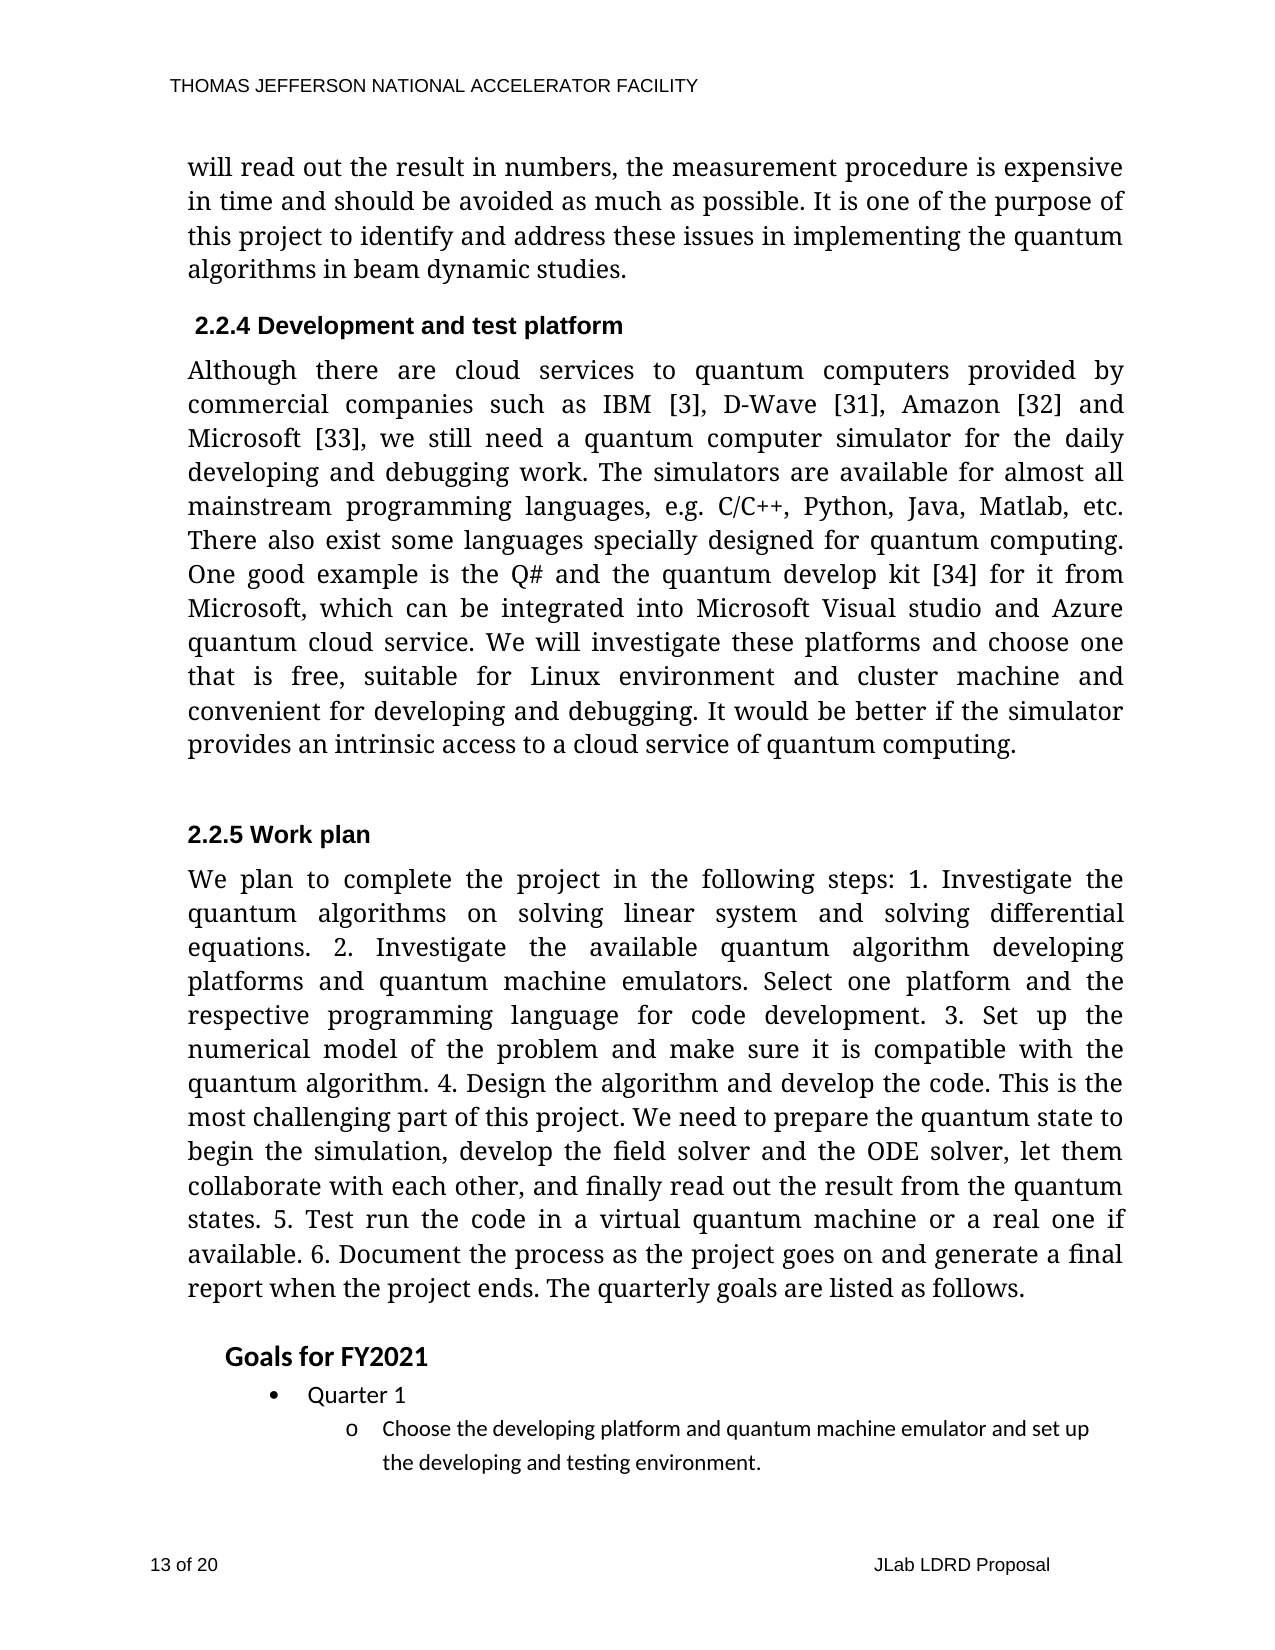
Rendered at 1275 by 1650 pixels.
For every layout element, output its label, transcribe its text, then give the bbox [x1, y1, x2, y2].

subtitle 2.2.4 Development and test platform [187, 311, 1125, 340]
text Although there are cloud services to quantum computers provided by commercial companies such as IBM [3], D-Wave [31], Amazon [32] and Microsoft [33], we still need a quantum computer simulator for the daily developing and debugging work. The simulators are available for almost all mainstream programming languages, e.g. C/C++, Python, Java, Matlab, etc. There also exist some languages specially designed for quantum computing. One good example is the Q# and the quantum develop kit [34] for it from Microsoft, which can be integrated into Microsoft Visual studio and Azure quantum cloud service. We will investigate these platforms and choose one that is free, suitable for Linux environment and cluster machine and convenient for developing and debugging. It would be better if the simulator provides an intrinsic access to a cloud service of quantum computing. [187, 352, 1125, 761]
list Quarter 1 [270, 1379, 1125, 1410]
text We plan to complete the project in the following steps: 1. Investigate the quantum algorithms on solving linear system and solving differential equations. 2. Investigate the available quantum algorithm developing platforms and quantum machine emulators. Select one platform and the respective programming language for code development. 3. Set up the numerical model of the problem and make sure it is compatible with the quantum algorithm. 4. Design the algorithm and develop the code. This is the most challenging part of this project. We need to prepare the quantum state to begin the simulation, develop the field solver and the ODE solver, let them collaborate with each other, and finally read out the result from the quantum states. 5. Test run the code in a virtual quantum machine or a real one if available. 6. Document the process as the project goes on and generate a final report when the project ends. The quarterly goals are listed as follows. [187, 862, 1125, 1304]
subtitle 2.2.5 Work plan [187, 820, 1125, 849]
list Choose the developing platform and quantum machine emulator and set up the developing and testing environment. [345, 1414, 1125, 1476]
list Goals for FY2021 [225, 1338, 1125, 1374]
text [187, 150, 1125, 286]
